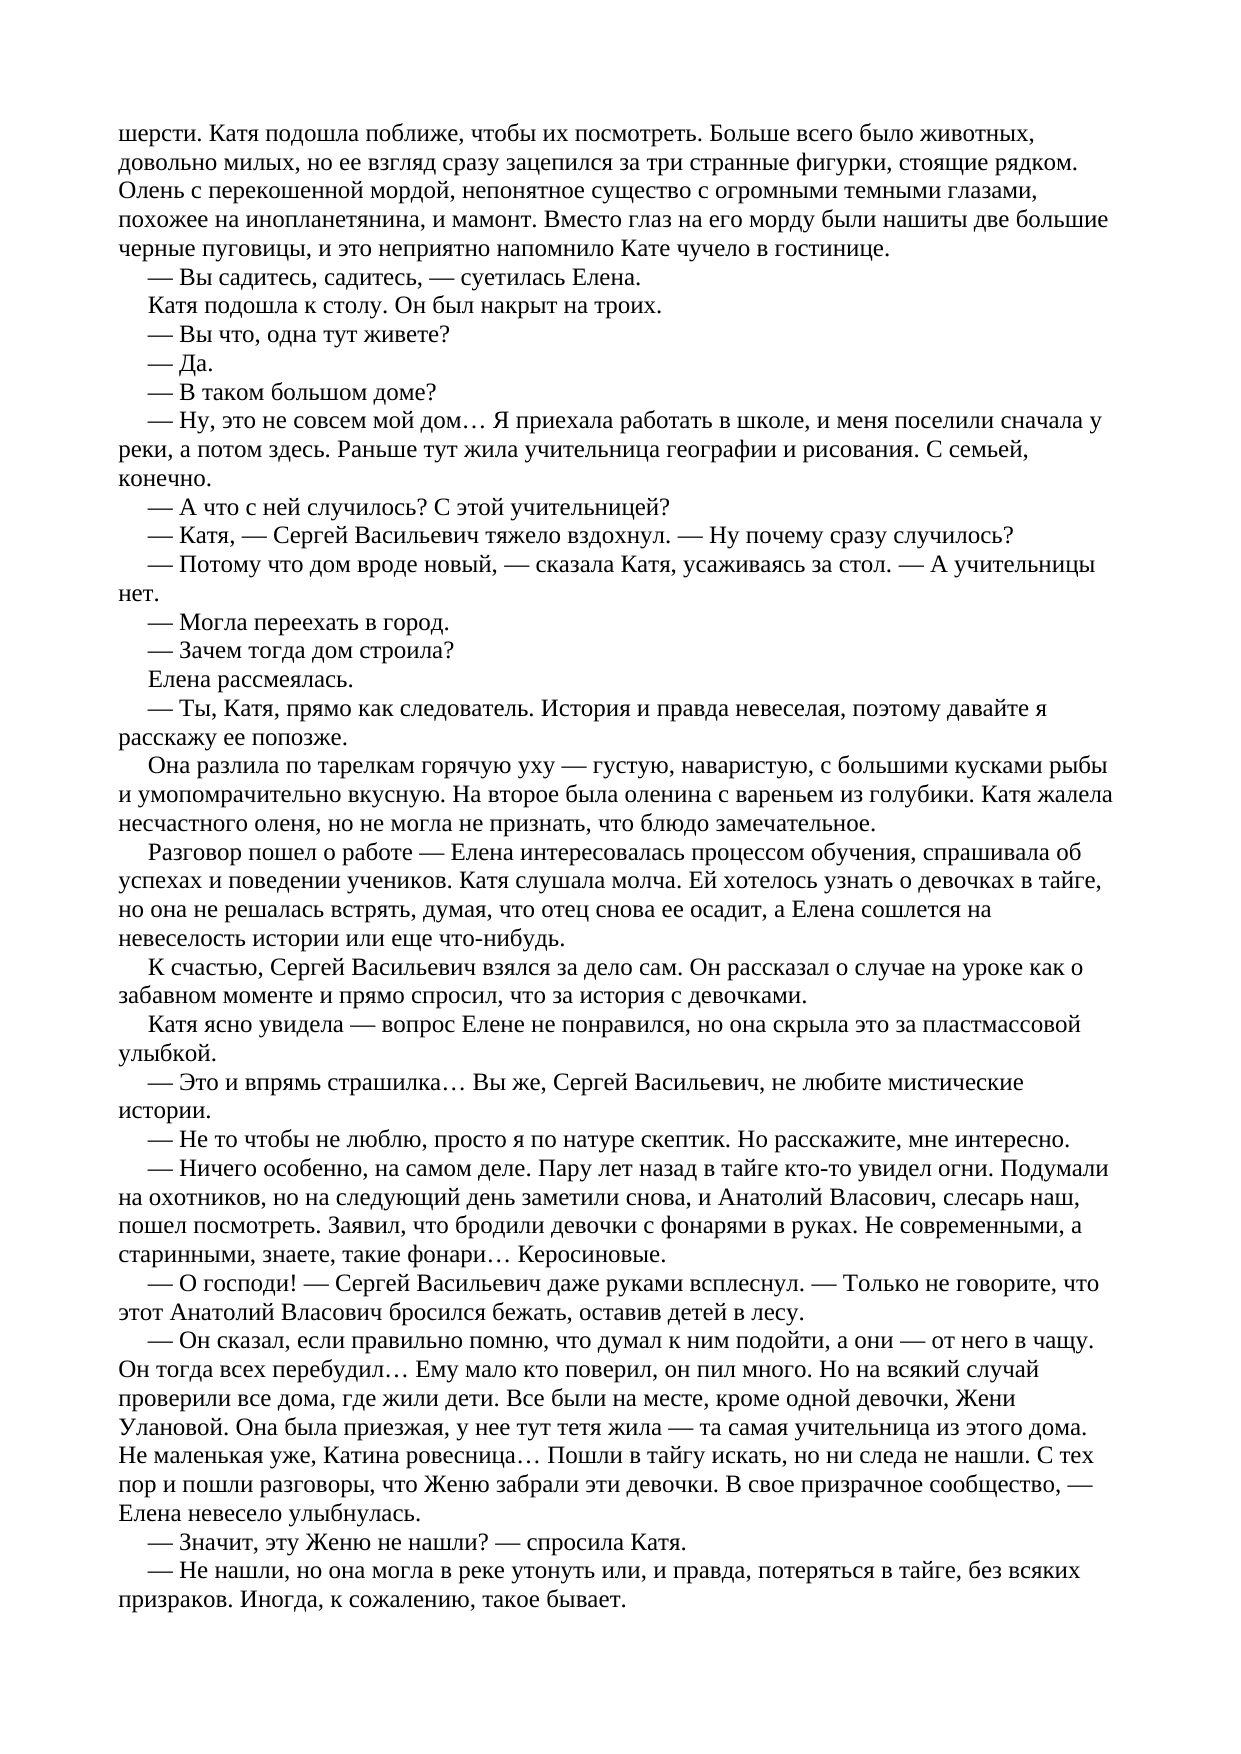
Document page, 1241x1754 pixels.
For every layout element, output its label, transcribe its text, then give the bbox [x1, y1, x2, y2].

text — Это и впрямь страшилка… Вы же, Сергей Васильевич, не любите мистические истории. [118, 1067, 1122, 1124]
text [118, 118, 1122, 262]
text — Значит, эту Женю не нашли? — спросила Катя. [118, 1527, 1122, 1556]
text — А что с ней случилось? С этой учительницей? [118, 492, 1122, 521]
text — Катя, — Сергей Васильевич тяжело вздохнул. — Ну почему сразу случилось? [118, 521, 1122, 549]
text — О господи! — Сергей Васильевич даже руками всплеснул. — Только не говорите, что этот Анатолий Власович бросился бежать, оставив детей в лесу. [118, 1268, 1122, 1326]
text Катя подошла к столу. Он был накрыт на троих. [118, 291, 1122, 319]
text — Ты, Катя, прямо как следователь. История и правда невеселая, поэтому давайте я расскажу ее попозже. [118, 693, 1122, 751]
text — Не нашли, но она могла в реке утонуть или, и правда, потеряться в тайге, без всяких призраков. Иногда, к сожалению, такое бывает. [118, 1556, 1122, 1613]
text — Ну, это не совсем мой дом… Я приехала работать в школе, и меня поселили сначала у реки, а потом здесь. Раньше тут жила учительница географии и рисования. С семьей, конечно. [118, 406, 1122, 492]
text — Да. [118, 348, 1122, 377]
text — В таком большом доме? [118, 377, 1122, 406]
text — Ничего особенно, на самом деле. Пару лет назад в тайге кто-то увидел огни. Подумали на охотников, но на следующий день заметили снова, и Анатолий Власович, слесарь наш, пошел посмотреть. Заявил, что бродили девочки с фонарями в руках. Не современными, а старинными, знаете, такие фонари… Керосиновые. [118, 1153, 1122, 1268]
text — Не то чтобы не люблю, просто я по натуре скептик. Но расскажите, мне интересно. [118, 1124, 1122, 1153]
text — Вы садитесь, садитесь, — суетилась Елена. [118, 262, 1122, 291]
text — Он сказал, если правильно помню, что думал к ним подойти, а они — от него в чащу. Он тогда всех перебудил… Ему мало кто поверил, он пил много. Но на всякий случай проверили все дома, где жили дети. Все были на месте, кроме одной девочки, Жени Улановой. Она была приезжая, у нее тут тетя жила — та самая учительница из этого дома. Не маленькая уже, Катина ровесница… Пошли в тайгу искать, но ни следа не нашли. С тех пор и пошли разговоры, что Женю забрали эти девочки. В свое призрачное сообщество, — Елена невесело улыбнулась. [118, 1326, 1122, 1527]
text Разговор пошел о работе — Елена интересовалась процессом обучения, спрашивала об успехах и поведении учеников. Катя слушала молча. Ей хотелось узнать о девочках в тайге, но она не решалась встрять, думая, что отец снова ее осадит, а Елена сошлется на невеселость истории или еще что-нибудь. [118, 837, 1122, 952]
text — Могла переехать в город. [118, 607, 1122, 636]
text — Потому что дом вроде новый, — сказала Катя, усаживаясь за стол. — А учительницы нет. [118, 549, 1122, 607]
text К счастью, Сергей Васильевич взялся за дело сам. Он рассказал о случае на уроке как о забавном моменте и прямо спросил, что за история с девочками. [118, 952, 1122, 1009]
text Катя ясно увидела — вопрос Елене не понравился, но она скрыла это за пластмассовой улыбкой. [118, 1009, 1122, 1067]
text — Вы что, одна тут живете? [118, 319, 1122, 348]
text Она разлила по тарелкам горячую уху — густую, наваристую, с большими кусками рыбы и умопомрачительно вкусную. На второе была оленина с вареньем из голубики. Катя жалела несчастного оленя, но не могла не признать, что блюдо замечательное. [118, 751, 1122, 837]
text — Зачем тогда дом строила? [118, 636, 1122, 664]
text Елена рассмеялась. [118, 664, 1122, 693]
